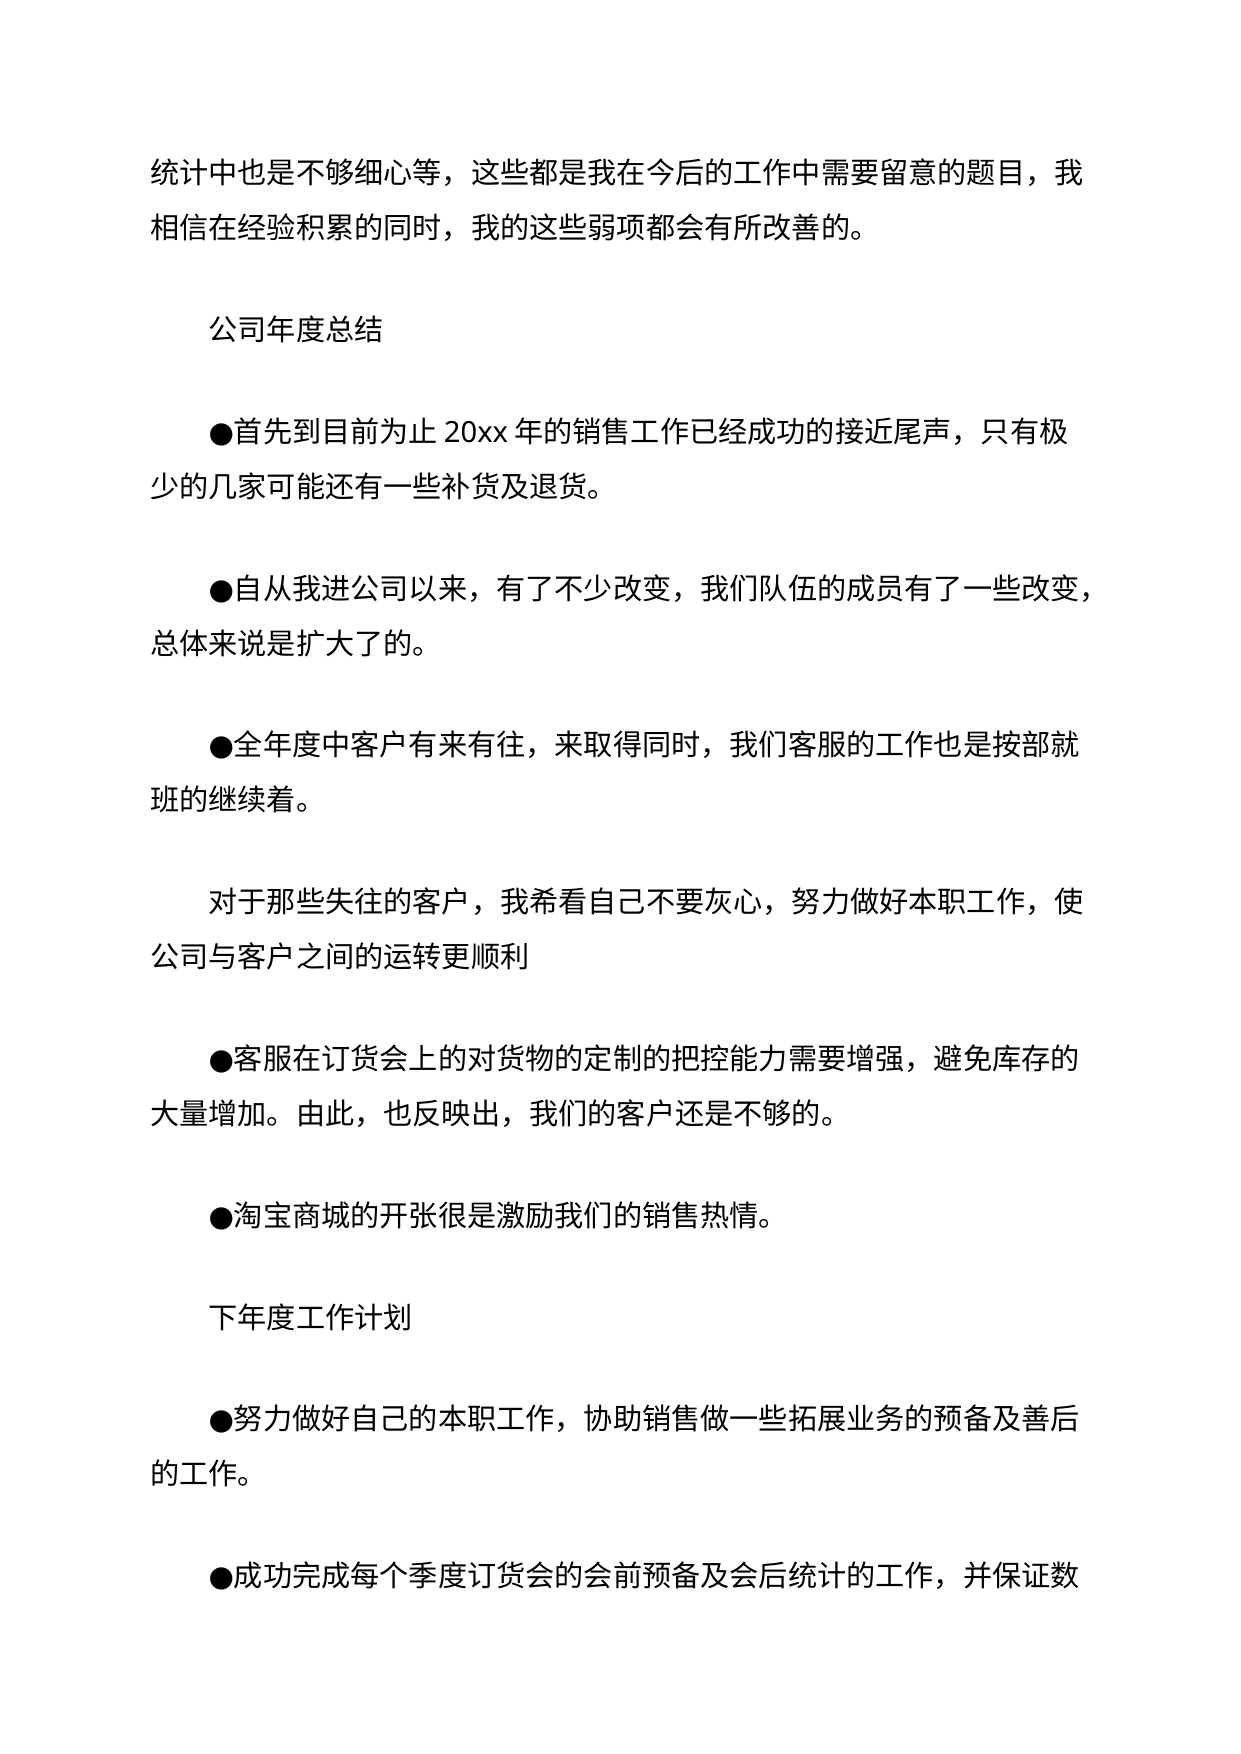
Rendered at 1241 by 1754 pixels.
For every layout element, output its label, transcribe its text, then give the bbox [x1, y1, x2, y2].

text ●淘宝商城的开张很是激励我们的销售热情。 [150, 1192, 1090, 1234]
text 对于那些失往的客户，我希看自己不要灰心，努力做好本职工作，使公司与客户之间的运转更顺利 [150, 879, 1090, 976]
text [150, 1553, 1090, 1595]
text ●首先到目前为止20xx年的销售工作已经成功的接近尾声，只有极少的几家可能还有一些补货及退货。 [150, 408, 1090, 506]
text ●全年度中客户有来有往，来取得同时，我们客服的工作也是按部就班的继续着。 [150, 722, 1090, 819]
text ●努力做好自己的本职工作，协助销售做一些拓展业务的预备及善后的工作。 [150, 1396, 1090, 1493]
text ●自从我进公司以来，有了不少改变，我们队伍的成员有了一些改变，总体来说是扩大了的。 [150, 565, 1090, 662]
text 公司年度总结 [150, 307, 1090, 349]
text ●客服在订货会上的对货物的定制的把控能力需要增强，避免库存的大量增加。由此，也反映出，我们的客户还是不够的。 [150, 1035, 1090, 1133]
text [150, 150, 1090, 247]
text 下年度工作计划 [150, 1294, 1090, 1336]
